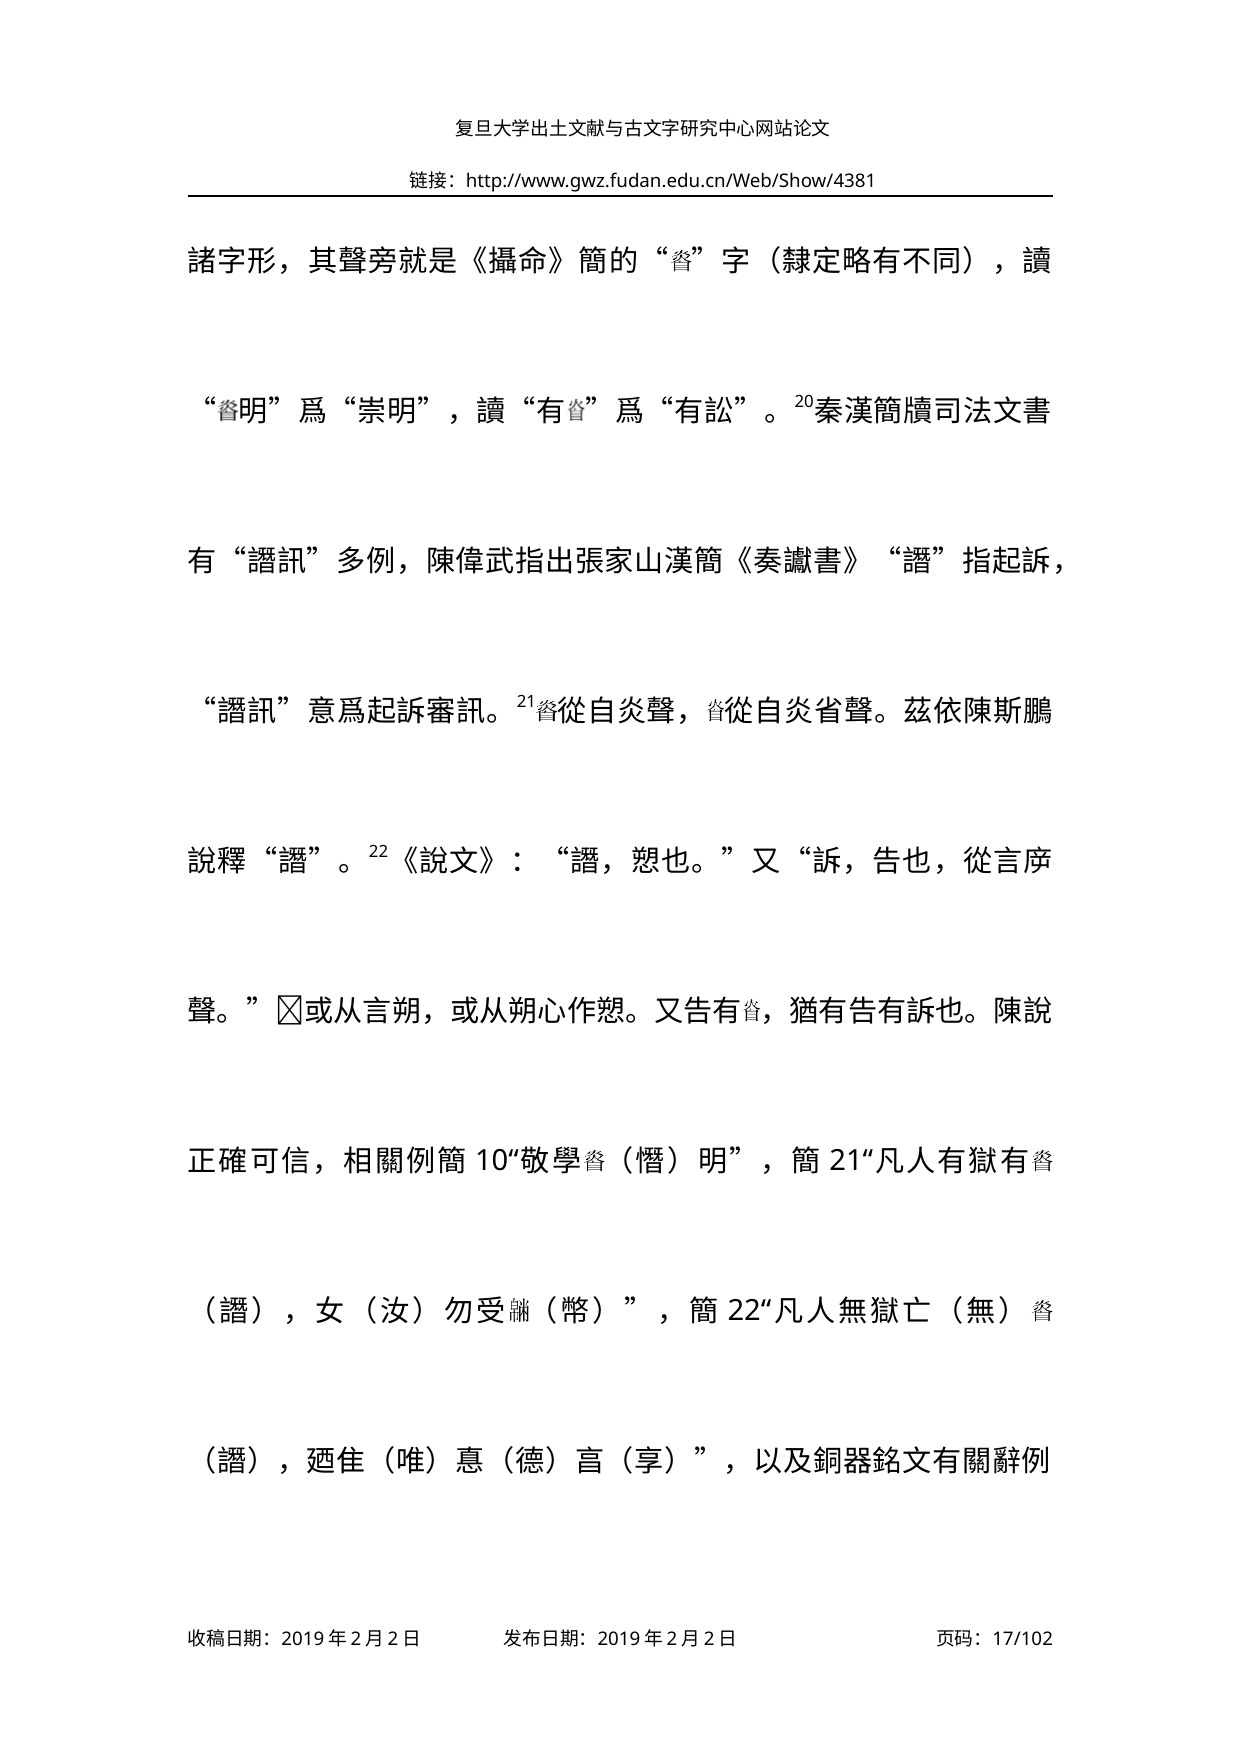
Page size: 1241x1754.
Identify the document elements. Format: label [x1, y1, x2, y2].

picture [567, 398, 585, 422]
picture [509, 1298, 529, 1322]
picture [706, 698, 725, 722]
picture [1031, 1149, 1053, 1172]
picture [742, 998, 761, 1022]
picture [670, 249, 692, 272]
picture [217, 399, 239, 422]
picture [1031, 1299, 1053, 1322]
picture [583, 1149, 605, 1172]
text [187, 222, 1053, 1497]
picture [535, 699, 558, 722]
